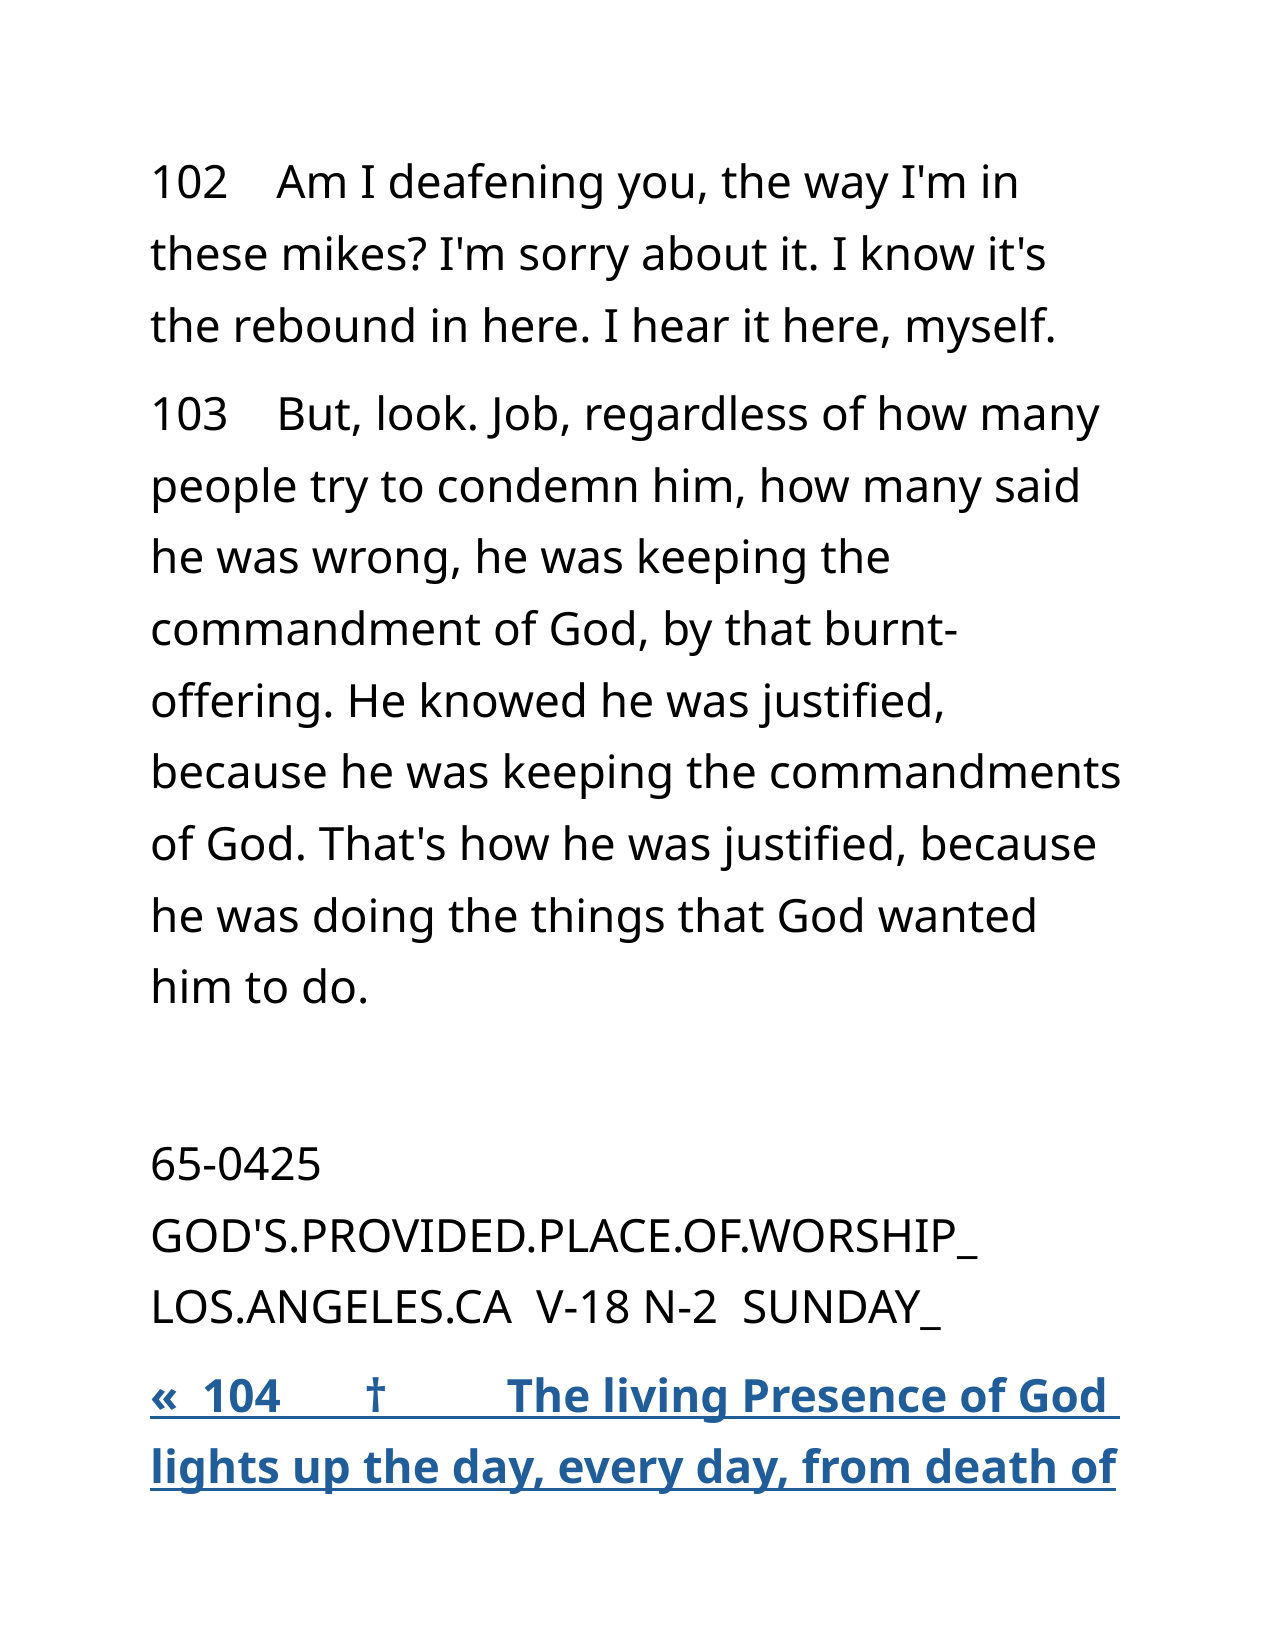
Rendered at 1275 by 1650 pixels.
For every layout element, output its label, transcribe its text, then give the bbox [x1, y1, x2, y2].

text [150, 1363, 1125, 1497]
text 103 But, look. Job, regardless of how many people try to condemn him, how many said he was wrong, he was keeping the commandment of God, by that burnt-offering. He knowed he was justified, because he was keeping the commandments of God. That's how he was justified, because he was doing the things that God wanted him to do. [150, 382, 1125, 1017]
text 102 Am I deafening you, the way I'm in these mikes? I'm sorry about it. I know it's the rebound in here. I hear it here, myself. [150, 150, 1125, 356]
text 65-0425 GOD'S.PROVIDED.PLACE.OF.WORSHIP_ LOS.ANGELES.CA V-18 N-2 SUNDAY_ [150, 1132, 1125, 1337]
